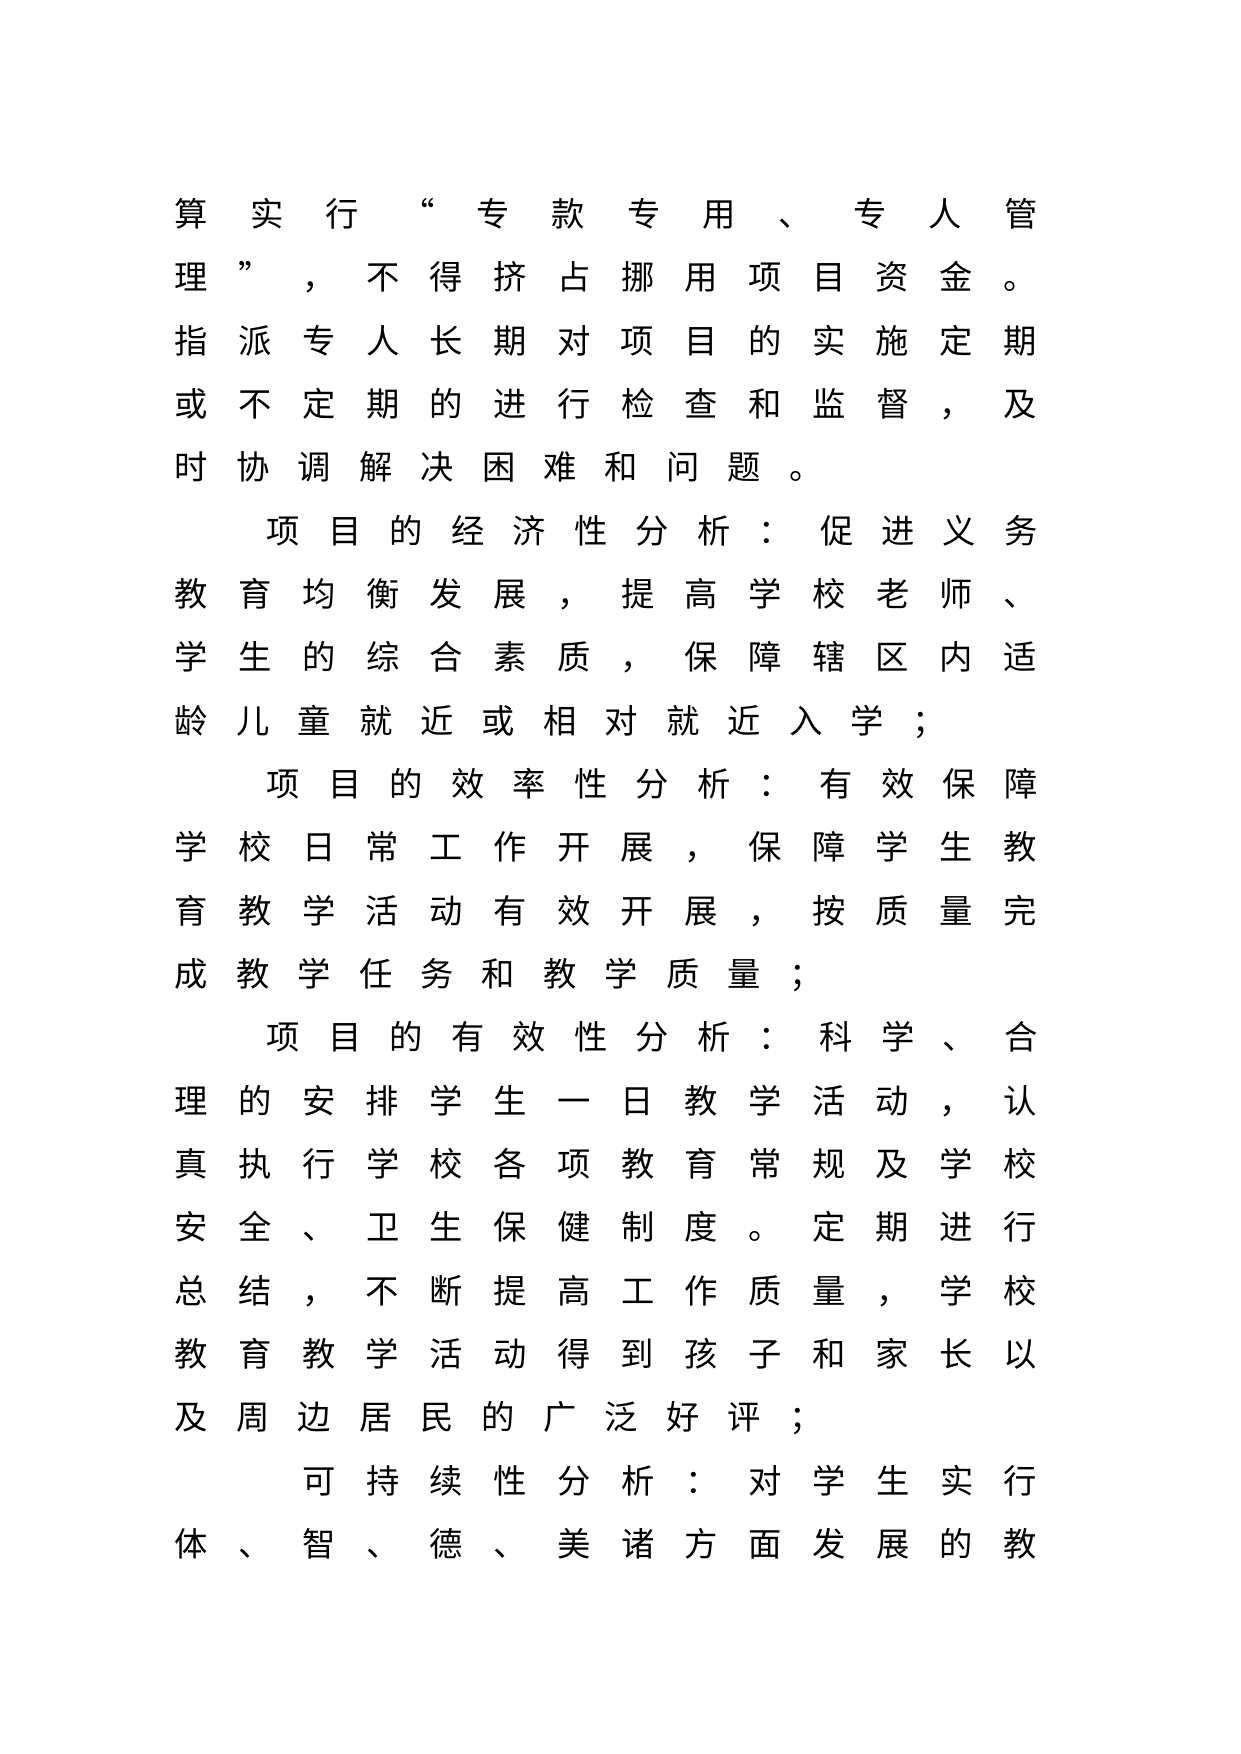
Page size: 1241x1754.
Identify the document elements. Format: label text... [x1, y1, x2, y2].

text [174, 180, 1066, 497]
text 项目的经济性分析：促进义务教育均衡发展，提高学校老师、学生的综合素质，保障辖区内适龄儿童就近或相对就近入学； [174, 497, 1066, 750]
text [174, 1447, 1066, 1574]
text 项目的有效性分析：科学、合理的安排学生一日教学活动，认真执行学校各项教育常规及学校安全、卫生保健制度。定期进行总结，不断提高工作质量，学校教育教学活动得到孩子和家长以及周边居民的广泛好评； [174, 1004, 1066, 1447]
text 项目的效率性分析：有效保障学校日常工作开展，保障学生教育教学活动有效开展，按质量完成教学任务和教学质量； [174, 750, 1066, 1004]
